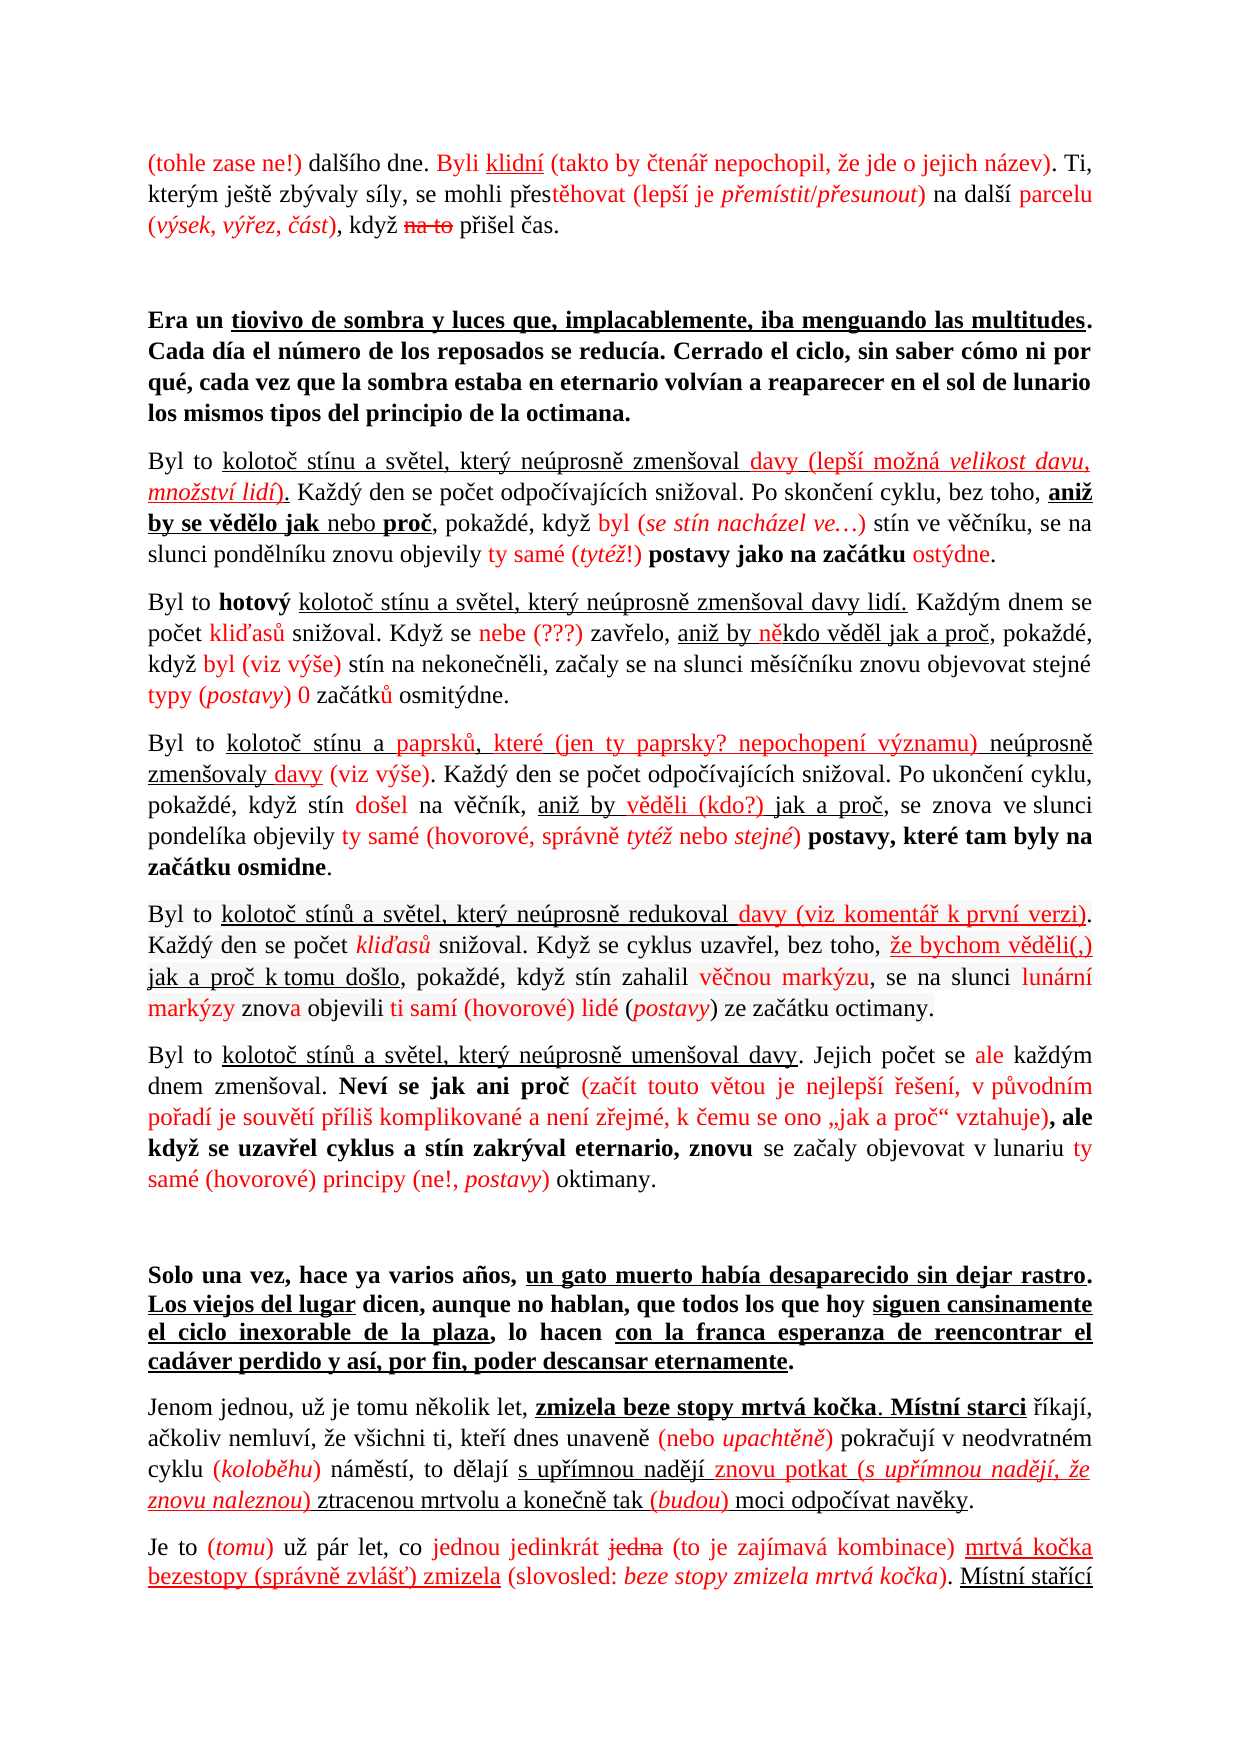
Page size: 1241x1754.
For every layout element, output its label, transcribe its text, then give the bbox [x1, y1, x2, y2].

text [148, 148, 1093, 238]
text Byl to kolotoč stínů a světel, který neúprosně redukoval davy (viz komentář k první verzi). Každý den se počet kliďasů snižoval. Když se cyklus uzavřel, bez toho, že bychom věděli(,) jak a proč k tomu došlo, pokaždé, když stín zahalil věčnou markýzu, se na slunci lunární markýzy znova objevili ti samí (hovorové) lidé (postavy) ze začátku octimany. [148, 899, 1093, 956]
text Byl to kolotoč stínu a paprsků, které (jen ty paprsky? nepochopení významu) neúprosně zmenšovaly davy (viz výše). Každý den se počet odpočívajících snižoval. Po ukončení cyklu, pokaždé, když stín došel na věčník, aniž by věděli (kdo?) jak a proč, se znova ve slunci pondelíka objevily ty samé (hovorové, správně tytéž nebo stejné) postavy, které tam byly na začátku osmidne. [148, 728, 1093, 881]
text Era un tiovivo de sombra y luces que, implacablemente, iba menguando las multitudes. Cada día el número de los reposados se reducía. Cerrado el ciclo, sin saber cómo ni por qué, cada vez que la sombra estaba en eternario volvían a reaparecer en el sol de lunario los mismos tipos del principio de la octimana. [148, 305, 1093, 427]
text Byl to kolotoč stínů a světel, který neúprosně umenšoval davy. Jejich počet se ale každým dnem zmenšoval. Neví se jak ani proč (začít touto větou je nejlepší řešení, v původním pořadí je souvětí příliš komplikované a není zřejmé, k čemu se ono „jak a proč“ vztahuje), ale když se uzavřel cyklus a stín zakrýval eternario, znovu se začaly objevovat v lunariu ty samé (hovorové) principy (ne!, postavy) oktimany. [148, 1040, 1093, 1193]
text Solo una vez, hace ya varios años, un gato muerto había desaparecido sin dejar rastro. Los viejos del lugar dicen, aunque no hablan, que todos los que hoy siguen cansinamente el ciclo inexorable de la plaza, lo hacen con la franca esperanza de reencontrar el cadáver perdido y así, por fin, poder descansar eternamente. [148, 1260, 1093, 1375]
text Byl to kolotoč stínu a světel, který neúprosně zmenšoval davy (lepší možná velikost davu, množství lidí). Každý den se počet odpočívajících snižoval. Po skončení cyklu, bez toho, aniž by se vědělo jak nebo proč, pokaždé, když byl (se stín nacházel ve…) stín ve věčníku, se na slunci pondělníku znovu objevily ty samé (tytéž!) postavy jako na začátku ostýdne. [148, 446, 1093, 568]
text Jenom jednou, už je tomu několik let, zmizela beze stopy mrtvá kočka. Místní starci říkají, ačkoliv nemluví, že všichni ti, kteří dnes unaveně (nebo upachtěně) pokračují v neodvratném cyklu (koloběhu) náměstí, to dělají s upřímnou nadějí znovu potkat (s upřímnou nadějí, že znovu naleznou) ztracenou mrtvolu a konečně tak (budou) moci odpočívat navěky. [148, 1392, 1093, 1513]
text Byl to hotový kolotoč stínu a světel, který neúprosně zmenšoval davy lidí. Každým dnem se počet kliďasů snižoval. Když se nebe (???) zavřelo, aniž by někdo věděl jak a proč, pokaždé, když byl (viz výše) stín na nekonečněli, začaly se na slunci měsíčníku znovu objevovat stejné typy (postavy) 0 začátků osmitýdne. [148, 587, 1093, 709]
text Byl to kolotoč stínů a světel, který neúprosně redukoval davy (viz komentář k první verzi). Každý den se počet kliďasů snižoval. Když se cyklus uzavřel, bez toho, že bychom věděli(,) jak a proč k tomu došlo, pokaždé, když stín zahalil věčnou markýzu, se na slunci lunární markýzy znova objevili ti samí (hovorové) lidé (postavy) ze začátku octimany. [148, 957, 1093, 1021]
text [148, 1532, 1093, 1590]
